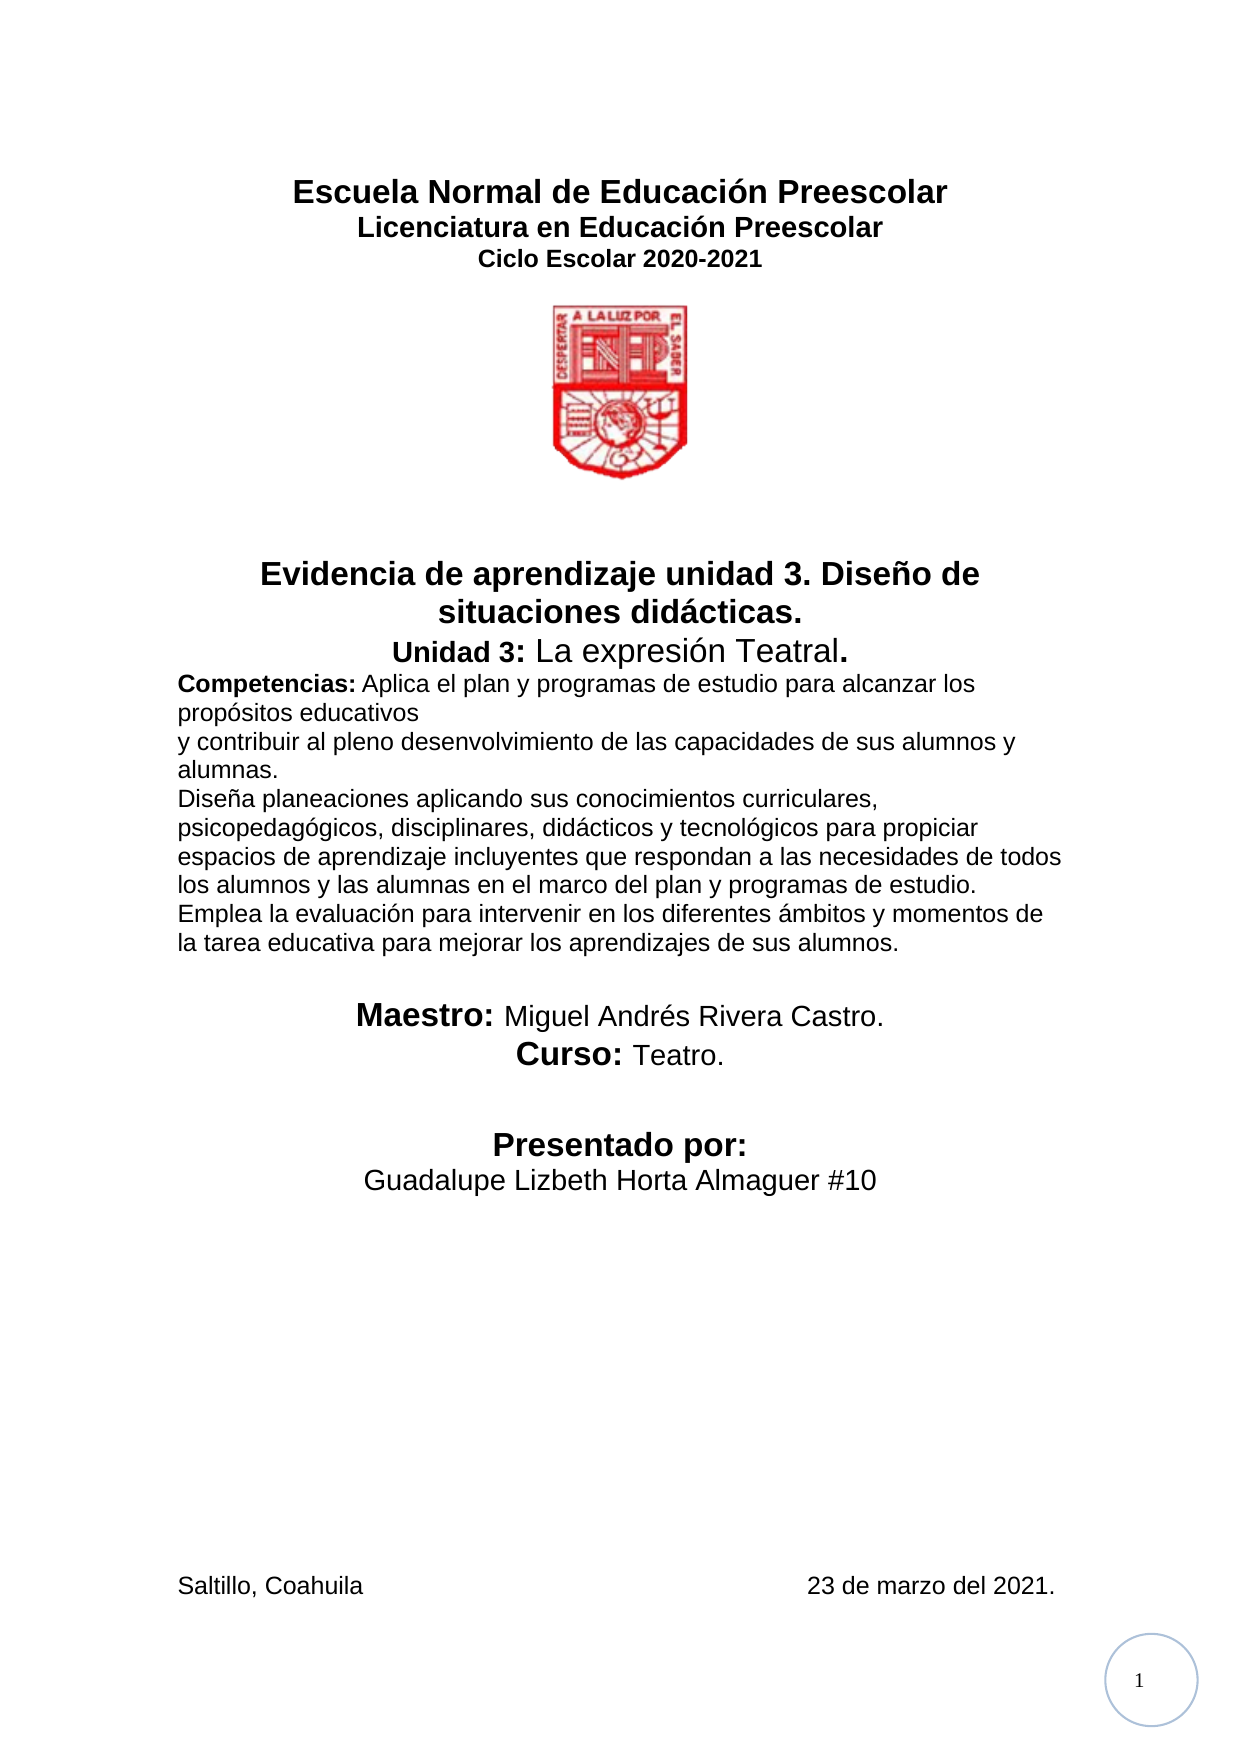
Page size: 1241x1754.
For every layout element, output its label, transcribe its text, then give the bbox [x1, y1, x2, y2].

text Escuela Normal de Educación Preescolar [177, 172, 1063, 210]
text Emplea la evaluación para intervenir en los diferentes ámbitos y momentos de la tarea educativa para mejorar los aprendizajes de sus alumnos. [177, 899, 1063, 957]
text Saltillo, Coahuila 23 de marzo del 2021. [177, 1571, 1063, 1599]
text Guadalupe Lizbeth Horta Almaguer #10 [177, 1163, 1063, 1197]
text y contribuir al pleno desenvolvimiento de las capacidades de sus alumnos y [177, 727, 1063, 756]
text Evidencia de aprendizaje unidad 3. Diseño de situaciones didácticas. [177, 554, 1063, 631]
text Licenciatura en Educación Preescolar [177, 210, 1063, 244]
text Presentado por: [177, 1125, 1063, 1163]
text Ciclo Escolar 2020-2021 [177, 244, 1063, 272]
picture [542, 296, 698, 487]
text alumnas. [177, 756, 1063, 784]
text Curso: Teatro. [177, 1034, 1063, 1072]
text Unidad 3: La expresión Teatral. [177, 631, 1063, 669]
text Maestro: Miguel Andrés Rivera Castro. [177, 995, 1063, 1034]
text Diseña planeaciones aplicando sus conocimientos curriculares, psicopedagógicos, disciplinares, didácticos y tecnológicos para propiciar espacios de aprendizaje incluyentes que respondan a las necesidades de todos los alumnos y las alumnas en el marco del plan y programas de estudio. [177, 784, 1063, 899]
text Competencias: Aplica el plan y programas de estudio para alcanzar los propósitos educativos [177, 669, 1063, 727]
